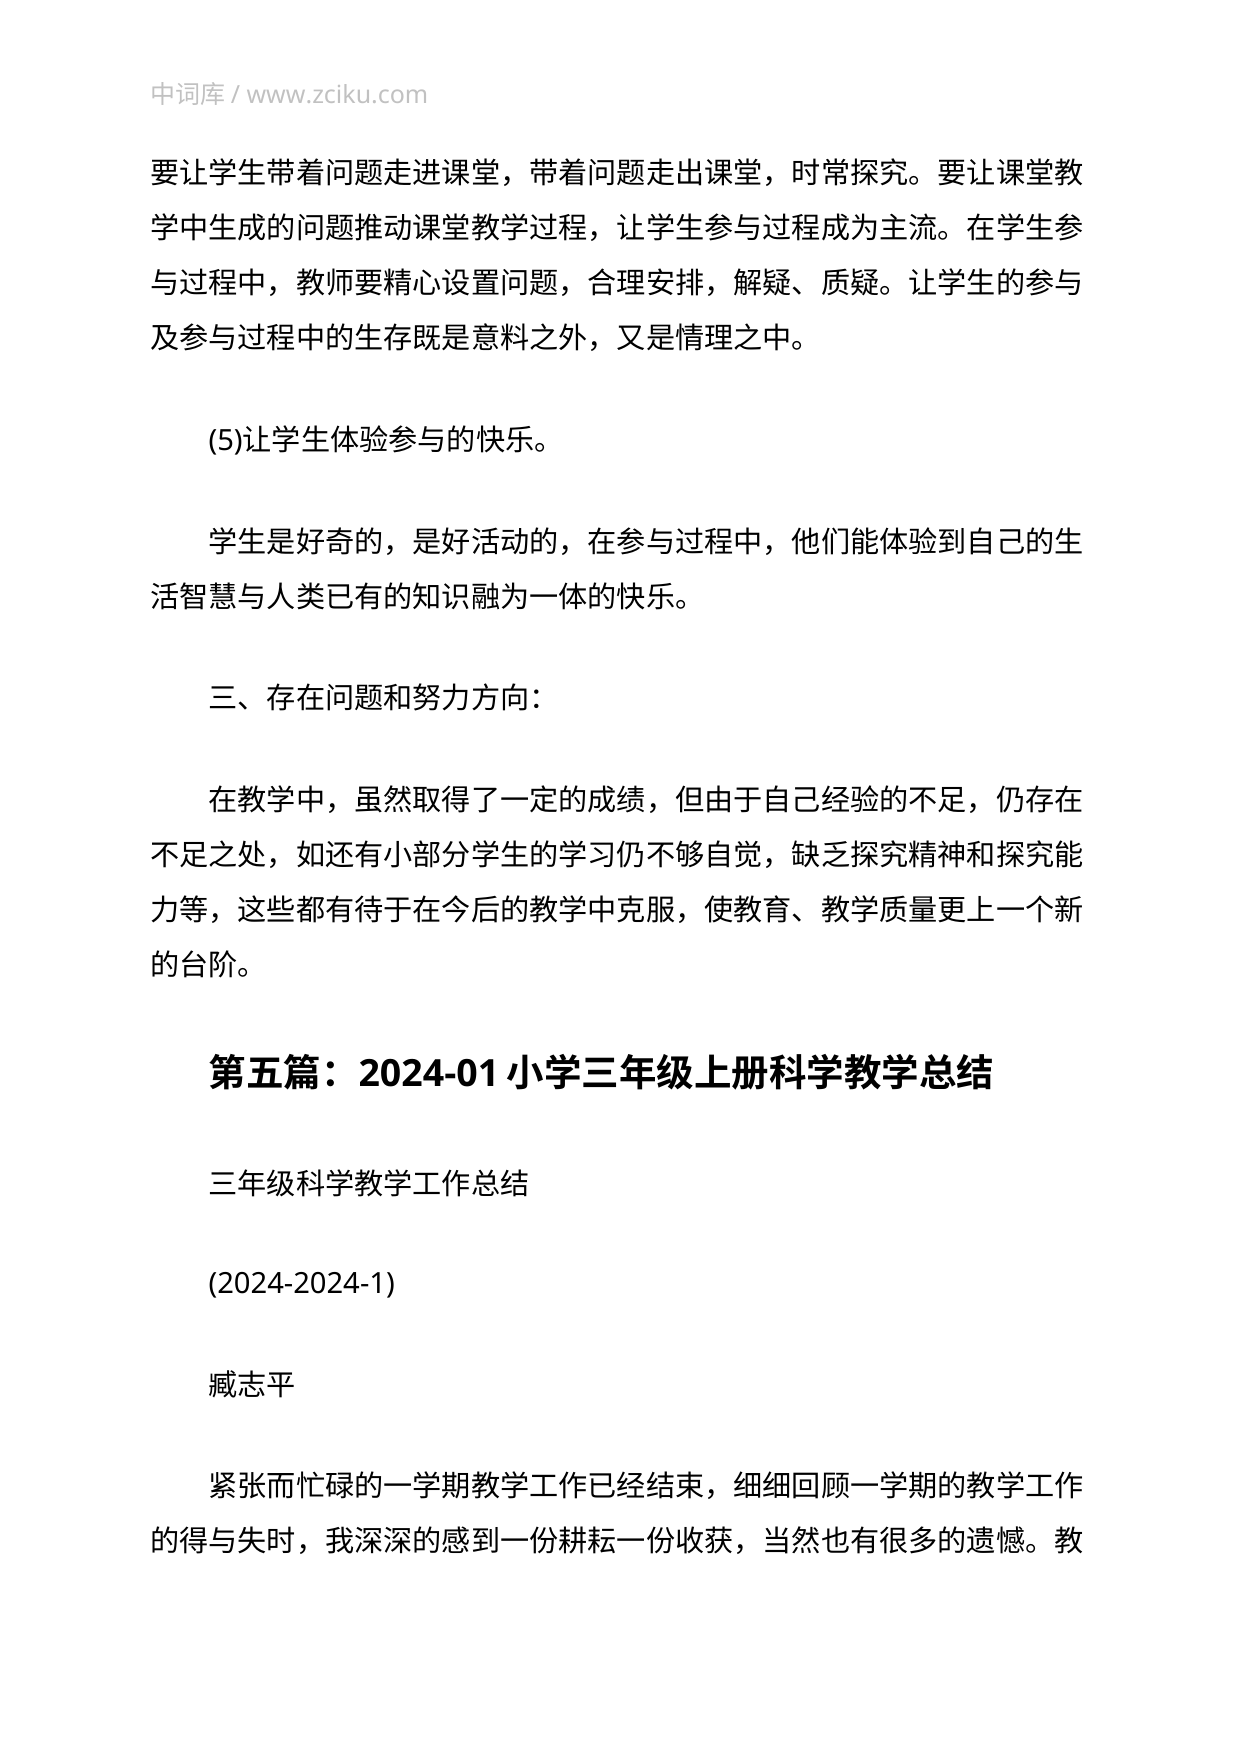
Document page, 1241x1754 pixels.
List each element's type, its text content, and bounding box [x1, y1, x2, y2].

text 三、存在问题和努力方向： [150, 675, 1090, 717]
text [150, 150, 1090, 357]
text 第五篇：2024-01小学三年级上册科学教学总结 [150, 1043, 1090, 1098]
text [150, 1463, 1090, 1560]
text 三年级科学教学工作总结 [150, 1161, 1090, 1203]
text 臧志平 [150, 1361, 1090, 1403]
text (5)让学生体验参与的快乐。 [150, 416, 1090, 459]
text 学生是好奇的，是好活动的，在参与过程中，他们能体验到自己的生活智慧与人类已有的知识融为一体的快乐。 [150, 518, 1090, 616]
text 在教学中，虽然取得了一定的成绩，但由于自己经验的不足，仍存在不足之处，如还有小部分学生的学习仍不够自觉，缺乏探究精神和探究能力等，这些都有待于在今后的教学中克服，使教育、教学质量更上一个新的台阶。 [150, 777, 1090, 984]
text (2024-2024-1) [150, 1263, 1090, 1302]
